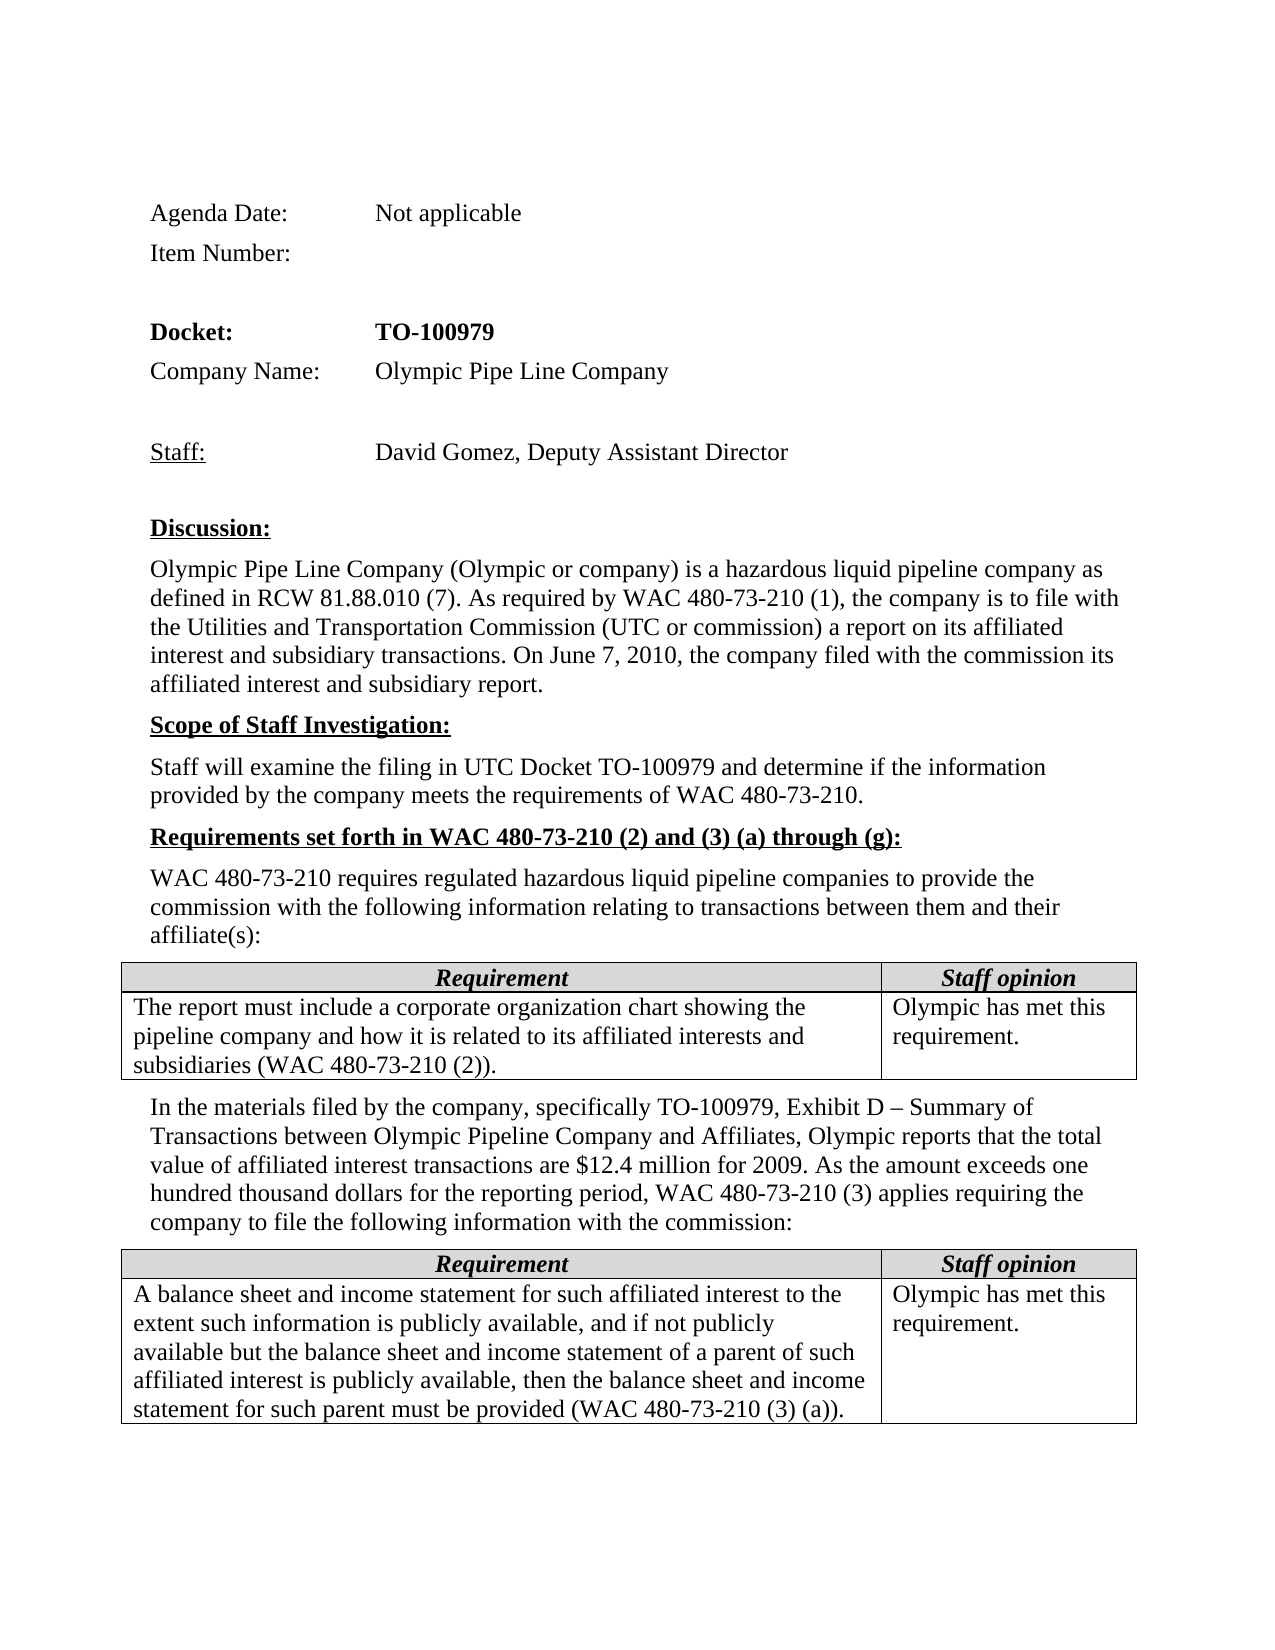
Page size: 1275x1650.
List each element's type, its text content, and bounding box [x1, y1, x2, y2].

text Company Name: Olympic Pipe Line Company [150, 358, 1125, 385]
text Item Number: [150, 239, 1125, 266]
table_header Staff opinion [882, 963, 1136, 991]
text Olympic Pipe Line Company (Olympic or company) is a hazardous liquid pipeline company as defined in RCW 81.88.010 (7). As required by WAC 480-73-210 (1), the company is to file with the Utilities and Transportation Commission (UTC or commission) a report on its affiliated interest and subsidiary transactions. On June 7, 2010, the company filed with the commission its affiliated interest and subsidiary report. [150, 554, 1125, 698]
text In the materials filed by the company, specifically TO-100979, Exhibit D – Summary of Transactions between Olympic Pipeline Company and Affiliates, Olympic reports that the total value of affiliated interest transactions are $12.4 million for 2009. As the amount exceeds one hundred thousand dollars for the reporting period, WAC 480-73-210 (3) applies requiring the company to file the following information with the commission: [150, 1092, 1125, 1236]
text Agenda Date: Not applicable [150, 200, 1125, 227]
text Discussion: [150, 515, 1125, 542]
text Staff: David Gomez, Deputy Assistant Director [150, 439, 1125, 466]
table_header Requirement [122, 1250, 881, 1278]
text Docket: TO-100979 [150, 318, 1125, 345]
text Requirements set forth in WAC 480-73-210 (2) and (3) (a) through (g): [150, 822, 1125, 850]
table_header Staff opinion [882, 1250, 1136, 1278]
table_cell Olympic has met this requirement. [882, 993, 1136, 1079]
text Staff will examine the filing in UTC Docket TO-100979 and determine if the information provided by the company meets the requirements of WAC 480-73-210. [150, 752, 1125, 809]
table_cell A balance sheet and income statement for such affiliated interest to the extent such information is publicly available, and if not publicly available but the balance sheet and income statement of a parent of such affiliated interest is publicly available, then the balance sheet and income statement for such parent must be provided (WAC 480-73-210 (3) (a)). [122, 1279, 881, 1423]
text WAC 480-73-210 requires regulated hazardous liquid pipeline companies to provide the commission with the following information relating to transactions between them and their affiliate(s): [150, 863, 1125, 949]
table_header Requirement [122, 963, 881, 991]
table_cell The report must include a corporate organization chart showing the pipeline company and how it is related to its affiliated interests and subsidiaries (WAC 480-73-210 (2)). [122, 993, 881, 1079]
table_cell Olympic has met this requirement. [882, 1279, 1136, 1423]
text Scope of Staff Investigation: [150, 710, 1125, 739]
